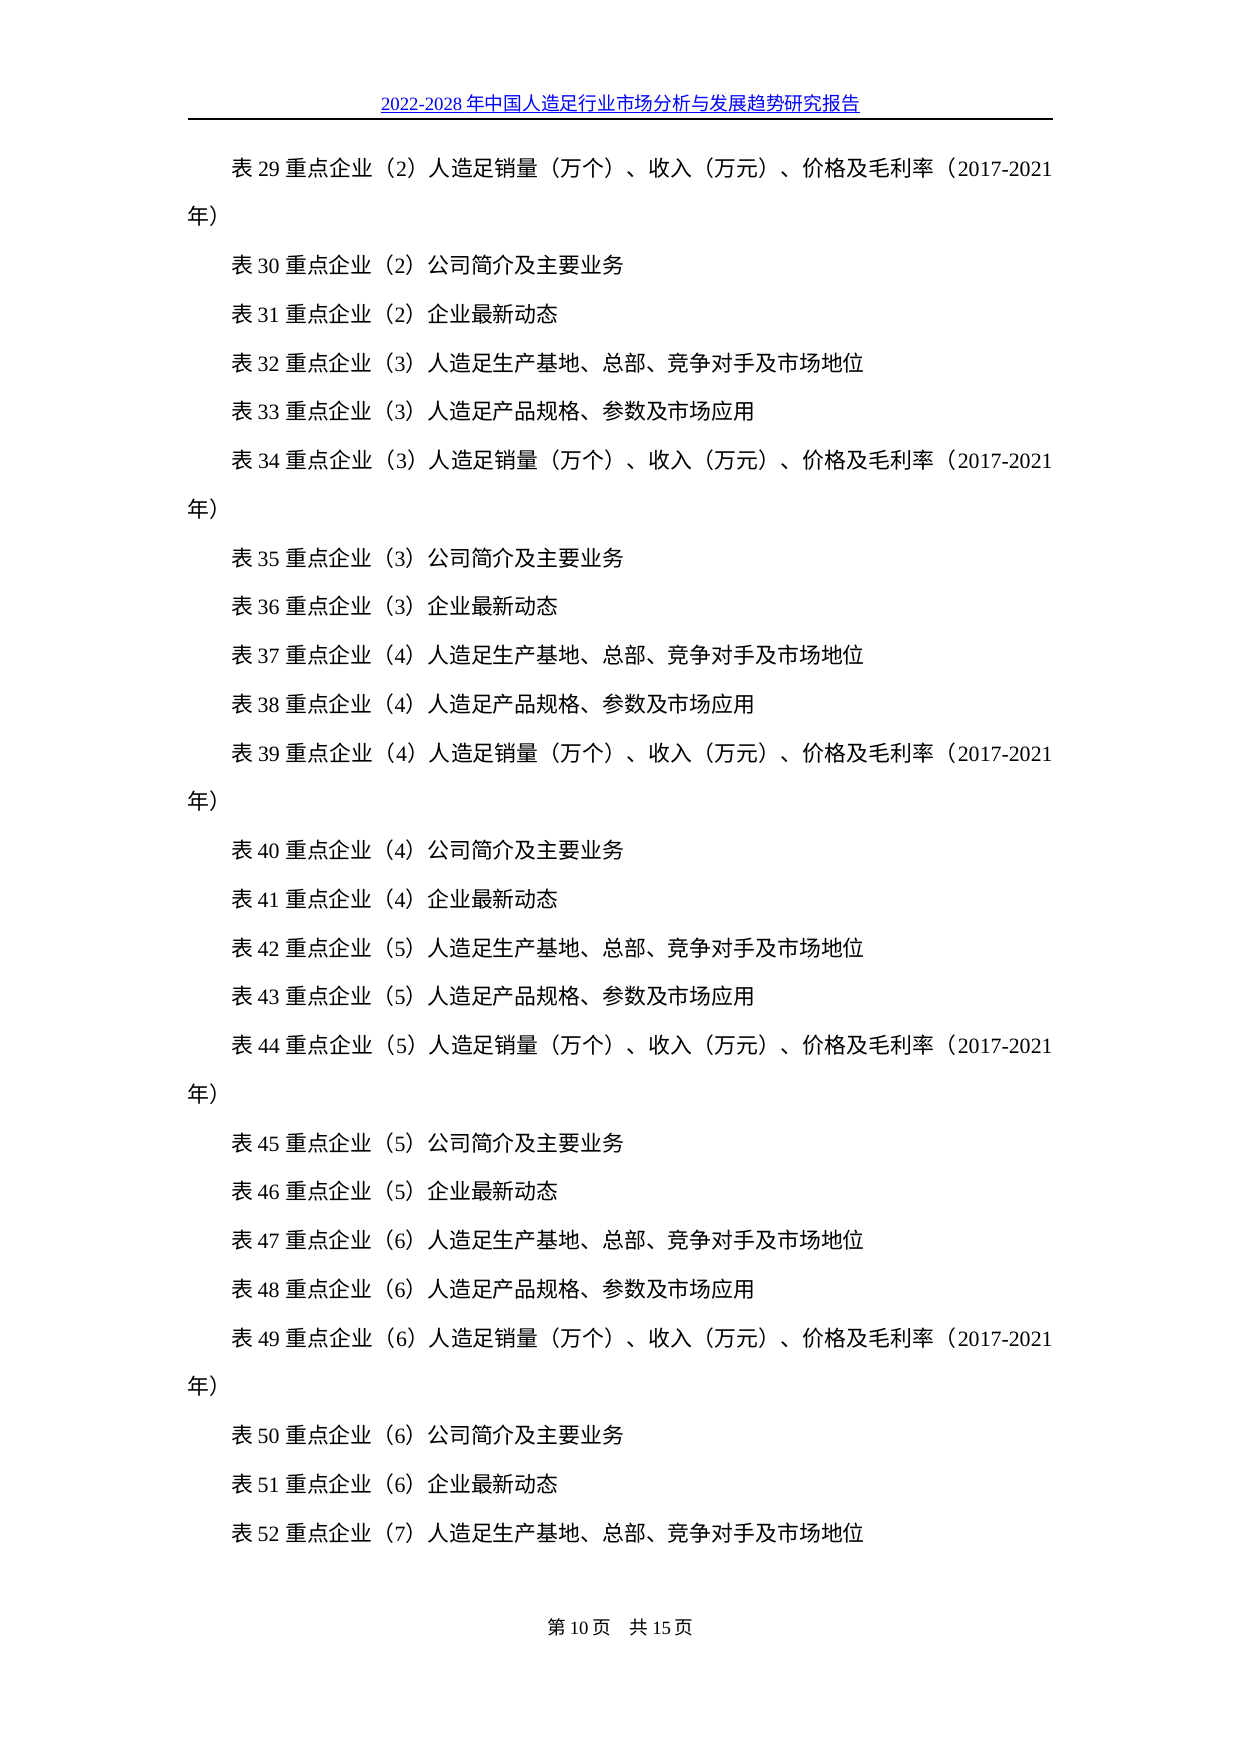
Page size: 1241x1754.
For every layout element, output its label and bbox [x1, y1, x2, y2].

text [187, 150, 1053, 1548]
